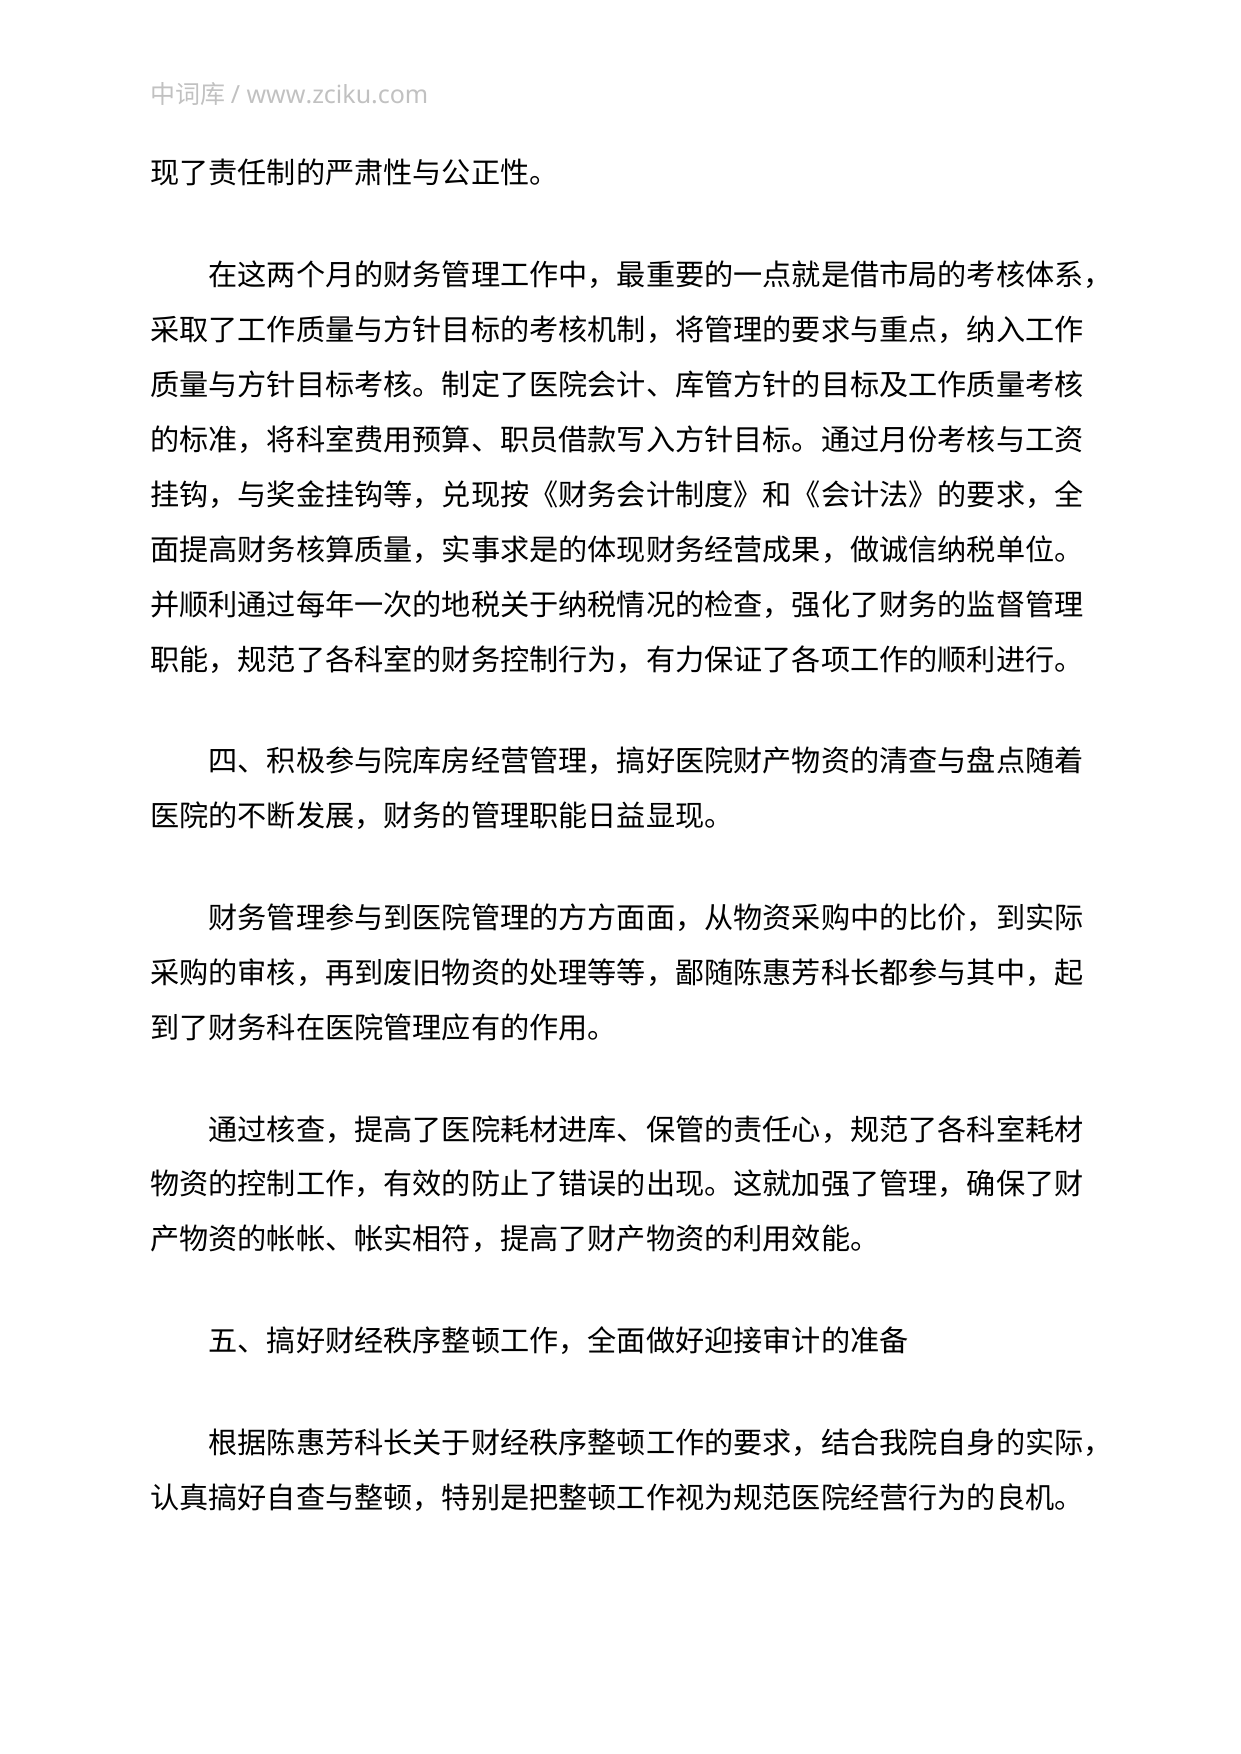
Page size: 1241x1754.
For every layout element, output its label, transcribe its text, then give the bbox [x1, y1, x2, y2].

text 四、积极参与院库房经营管理，搞好医院财产物资的清查与盘点随着医院的不断发展，财务的管理职能日益显现。 [150, 738, 1090, 835]
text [150, 150, 1090, 192]
text 五、搞好财经秩序整顿工作，全面做好迎接审计的准备 [150, 1318, 1090, 1360]
text 根据陈惠芳科长关于财经秩序整顿工作的要求，结合我院自身的实际，认真搞好自查与整顿，特别是把整顿工作视为规范医院经营行为的良机。 [150, 1419, 1090, 1517]
text 财务管理参与到医院管理的方方面面，从物资采购中的比价，到实际采购的审核，再到废旧物资的处理等等，鄙随陈惠芳科长都参与其中，起到了财务科在医院管理应有的作用。 [150, 894, 1090, 1047]
text 在这两个月的财务管理工作中，最重要的一点就是借市局的考核体系，采取了工作质量与方针目标的考核机制，将管理的要求与重点，纳入工作质量与方针目标考核。制定了医院会计、库管方针的目标及工作质量考核的标准，将科室费用预算、职员借款写入方针目标。通过月份考核与工资挂钩，与奖金挂钩等，兑现按《财务会计制度》和《会计法》的要求，全面提高财务核算质量，实事求是的体现财务经营成果，做诚信纳税单位。并顺利通过每年一次的地税关于纳税情况的检查，强化了财务的监督管理职能，规范了各科室的财务控制行为，有力保证了各项工作的顺利进行。 [150, 252, 1090, 678]
text 通过核查，提高了医院耗材进库、保管的责任心，规范了各科室耗材物资的控制工作，有效的防止了错误的出现。这就加强了管理，确保了财产物资的帐帐、帐实相符，提高了财产物资的利用效能。 [150, 1106, 1090, 1258]
